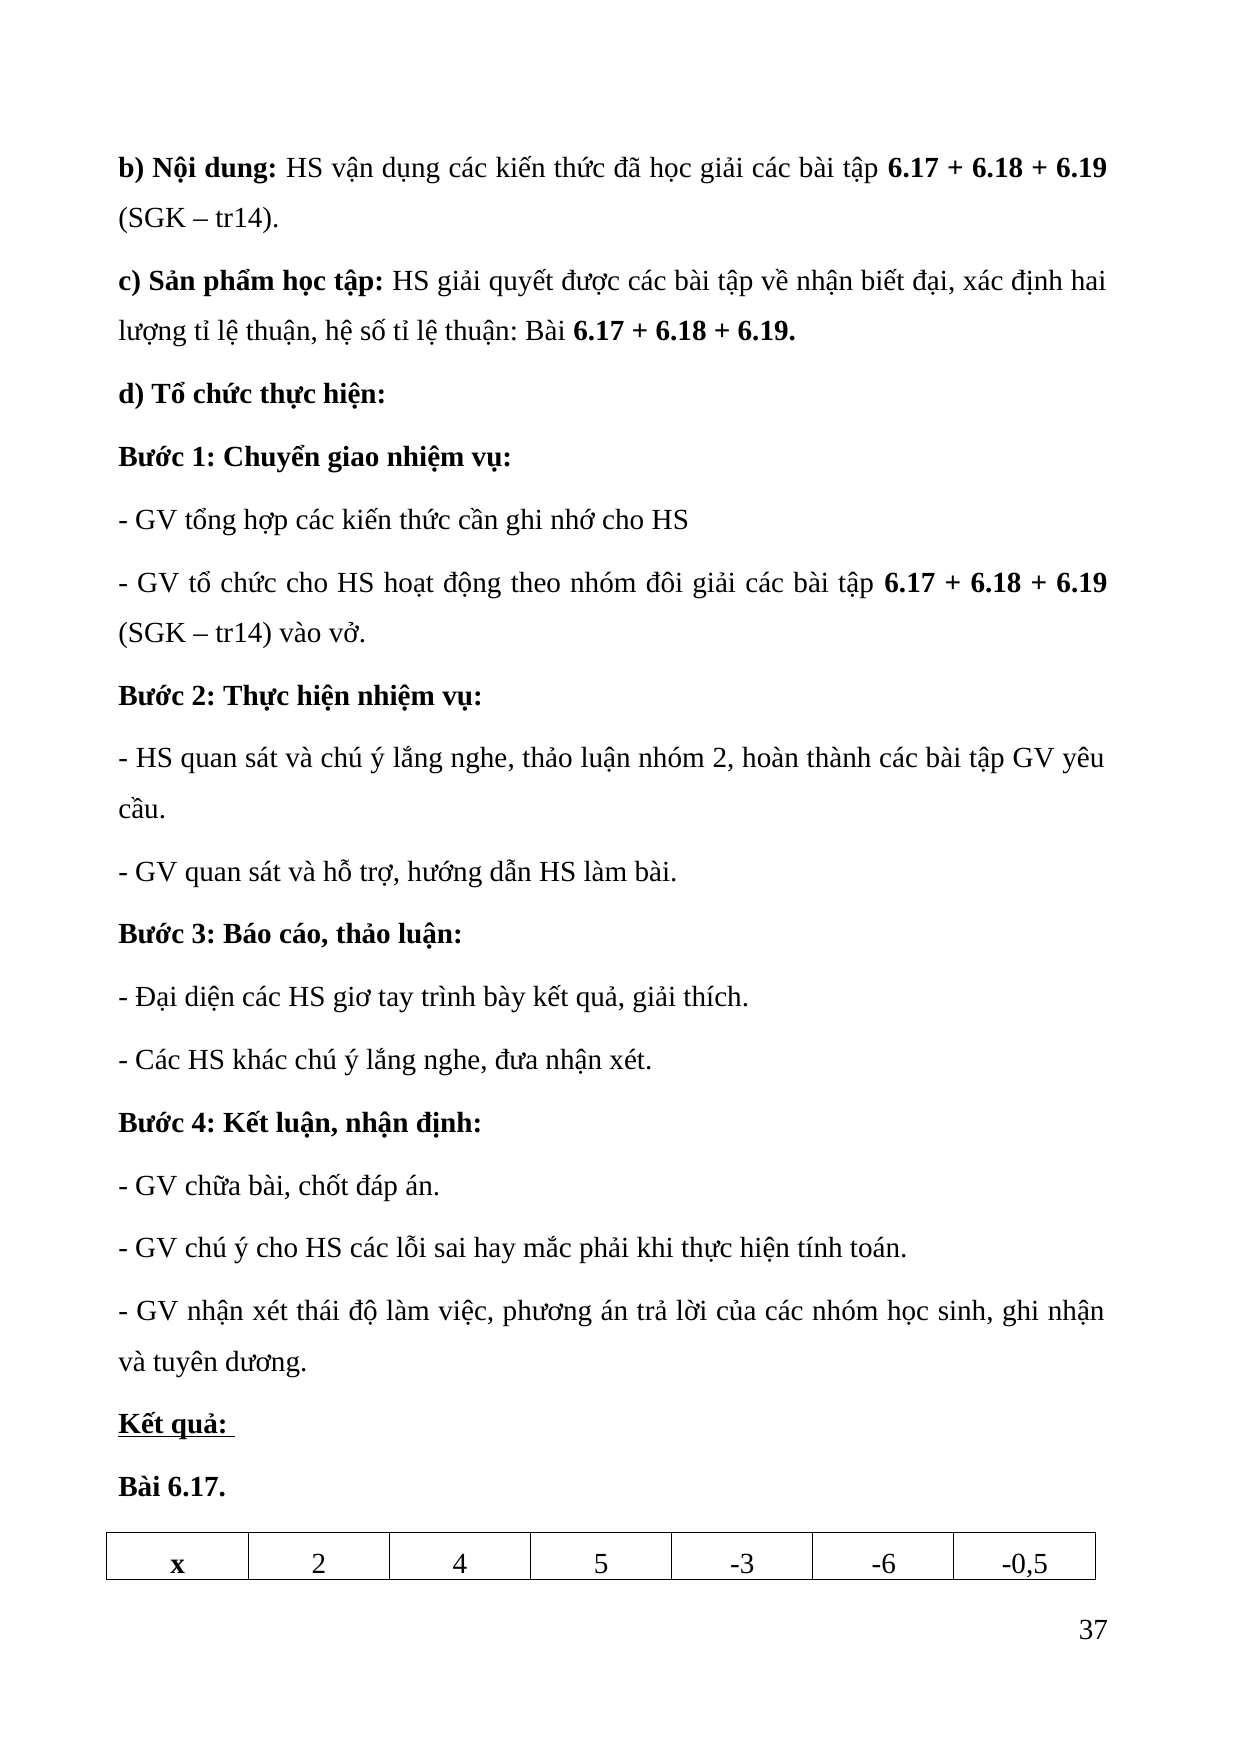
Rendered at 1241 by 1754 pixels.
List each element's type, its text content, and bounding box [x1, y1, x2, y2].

text - GV tổ chức cho HS hoạt động theo nhóm đôi giải các bài tập 6.17 + 6.18 + 6.19 (SGK – tr14) vào vở. [118, 565, 1107, 648]
text - GV tổng hợp các kiến thức cần ghi nhớ cho HS [118, 502, 1107, 535]
table_header 2 [249, 1533, 389, 1579]
table_header -0,5 [954, 1533, 1095, 1579]
table_header x [107, 1533, 248, 1579]
text b) Nội dung: HS vận dụng các kiến thức đã học giải các bài tập 6.17 + 6.18 + 6.19 (SGK – tr14). [118, 150, 1107, 234]
text Bước 1: Chuyển giao nhiệm vụ: [118, 439, 1107, 473]
text - GV chú ý cho HS các lỗi sai hay mắc phải khi thực hiện tính toán. [118, 1231, 1107, 1264]
table_header 5 [531, 1533, 671, 1579]
text - GV chữa bài, chốt đáp án. [118, 1168, 1107, 1201]
table_header -3 [672, 1533, 812, 1579]
text - GV nhận xét thái độ làm việc, phương án trả lời của các nhóm học sinh, ghi nhận và tuyên dương. [118, 1293, 1107, 1377]
text Bước 2: Thực hiện nhiệm vụ: [118, 678, 1107, 711]
text d) Tổ chức thực hiện: [118, 376, 1107, 410]
text - Các HS khác chú ý lắng nghe, đưa nhận xét. [118, 1042, 1107, 1076]
text - HS quan sát và chú ý lắng nghe, thảo luận nhóm 2, hoàn thành các bài tập GV yêu cầu. [118, 741, 1107, 824]
text Bước 4: Kết luận, nhận định: [118, 1105, 1107, 1138]
text Bước 3: Báo cáo, thảo luận: [118, 917, 1107, 950]
table_header -6 [813, 1533, 953, 1579]
table_header 4 [390, 1533, 530, 1579]
text c) Sản phẩm học tập: HS giải quyết được các bài tập về nhận biết đại, xác định hai lượng tỉ lệ thuận, hệ số tỉ lệ thuận: Bài 6.17 + 6.18 + 6.19. [118, 263, 1107, 347]
text - GV quan sát và hỗ trợ, hướng dẫn HS làm bài. [118, 854, 1107, 887]
text - Đại diện các HS giơ tay trình bày kết quả, giải thích. [118, 979, 1107, 1013]
text Kết quả: [118, 1407, 1107, 1440]
text Bài 6.17. [118, 1469, 1108, 1503]
